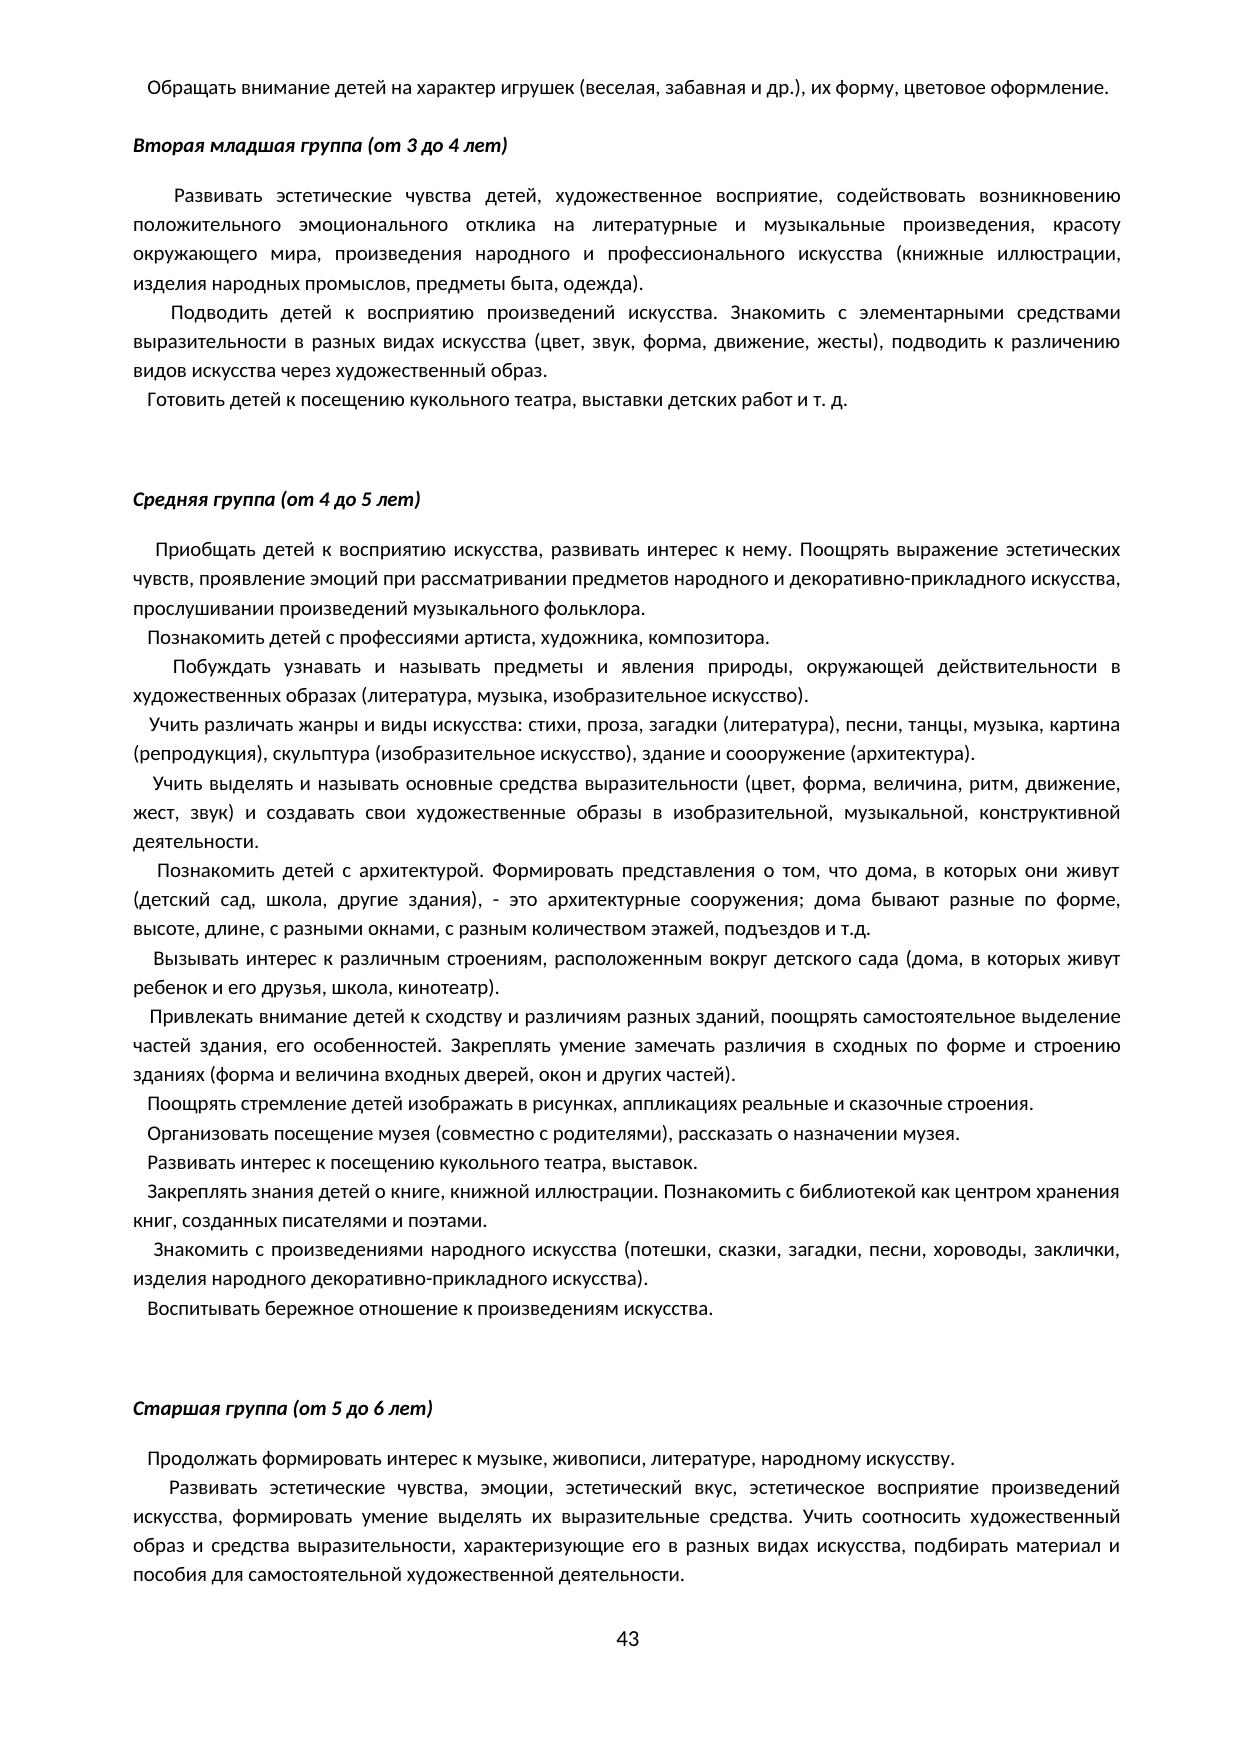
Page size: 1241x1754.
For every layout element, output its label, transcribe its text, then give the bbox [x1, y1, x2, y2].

text Продолжать формировать интерес к музыке, живописи, литературе, народному искусству. [133, 1445, 1122, 1470]
text Средняя группа (от 4 до 5 лет) [133, 486, 1122, 512]
text Побуждать узнавать и называть предметы и явления природы, окружающей действительности в художественных образах (литература, музыка, изобразительное искусство). [133, 653, 1122, 708]
text Поощрять стремление детей изображать в рисунках, аппликациях реальные и сказочные строения. [133, 1091, 1122, 1116]
text Учить выделять и называть основные средства выразительности (цвет, форма, величина, ритм, движение, жест, звук) и создавать свои художественные образы в изобразительной, музыкальной, конструктивной деятельности. [133, 770, 1122, 853]
text Привлекать внимание детей к сходству и различиям разных зданий, поощрять самостоятельное выделение частей здания, его особенностей. Закреплять умение замечать различия в сходных по форме и строению зданиях (форма и величина входных дверей, окон и других частей). [133, 1003, 1122, 1087]
text Познакомить детей с архитектурой. Формировать представления о том, что дома, в которых они живут (детский сад, школа, другие здания), - это архитектурные сооружения; дома бывают разные по форме, высоте, длине, с разными окнами, с разным количеством этажей, подъездов и т.д. [133, 857, 1122, 941]
text Организовать посещение музея (совместно с родителями), рассказать о назначении музея. [133, 1120, 1122, 1145]
text Учить различать жанры и виды искусства: стихи, проза, загадки (литература), песни, танцы, музыка, картина (репродукция), скульптура (изобразительное искусство), здание и соооружение (архитектура). [133, 711, 1122, 766]
text Знакомить с произведениями народного искусства (потешки, сказки, загадки, песни, хороводы, заклички, изделия народного декоративно-прикладного искусства). [133, 1236, 1122, 1291]
text Развивать эстетические чувства детей, художественное восприятие, содействовать возникновению положительного эмоционального отклика на литературные и музыкальные произведения, красоту окружающего мира, произведения народного и профессионального искусства (книжные иллюстрации, изделия народных промыслов, предметы быта, одежда). [133, 182, 1122, 295]
text Закреплять знания детей о книге, книжной иллюстрации. Познакомить с библиотекой как центром хранения книг, созданных писателями и поэтами. [133, 1178, 1122, 1233]
text Развивать эстетические чувства, эмоции, эстетический вкус, эстетическое восприятие произведений искусства, формировать умение выделять их выразительные средства. Учить соотносить художественный образ и средства выразительности, характеризующие его в разных видах искусства, подбирать материал и пособия для самостоятельной художественной деятельности. [133, 1474, 1122, 1587]
text Старшая группа (от 5 до 6 лет) [133, 1395, 1122, 1420]
text Обращать внимание детей на характер игрушек (веселая, забавная и др.), их форму, цветовое оформление. [133, 74, 1122, 99]
text Вторая младшая группа (от 3 до 4 лет) [133, 132, 1122, 158]
text Вызывать интерес к различным строениям, расположенным вокруг детского сада (дома, в которых живут ребенок и его друзья, школа, кинотеатр). [133, 945, 1122, 999]
text Готовить детей к посещению кукольного театра, выставки детских работ и т. д. [133, 386, 1122, 412]
text Познакомить детей с профессиями артиста, художника, композитора. [133, 624, 1122, 649]
text Развивать интерес к посещению кукольного театра, выставок. [133, 1149, 1122, 1174]
text Подводить детей к восприятию произведений искусства. Знакомить с элементарными средствами выразительности в разных видах искусства (цвет, звук, форма, движение, жесты), подводить к различению видов искусства через художественный образ. [133, 299, 1122, 383]
text Воспитывать бережное отношение к произведениям искусства. [133, 1295, 1122, 1320]
text Приобщать детей к восприятию искусства, развивать интерес к нему. Поощрять выражение эстетических чувств, проявление эмоций при рассматривании предметов народного и декоративно-прикладного искусства, прослушивании произведений музыкального фольклора. [133, 536, 1122, 620]
